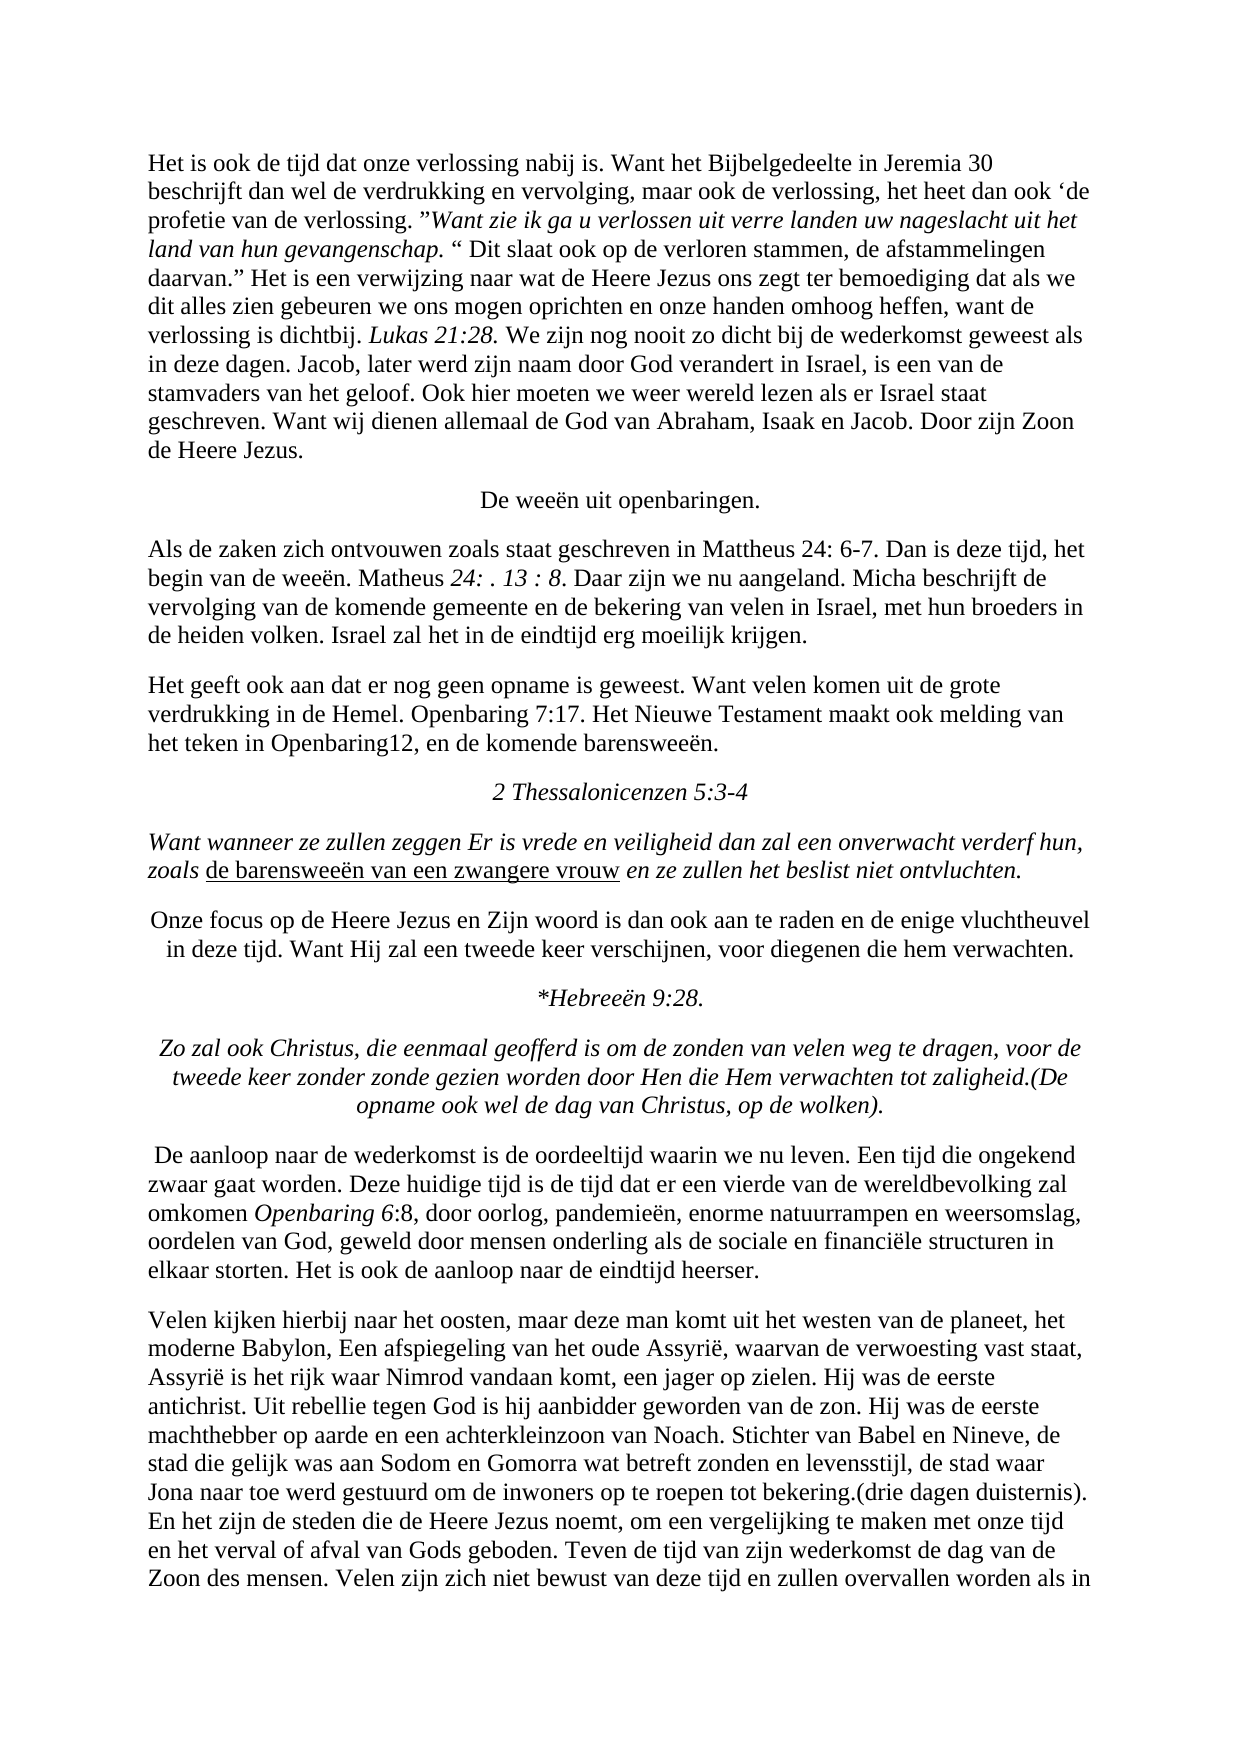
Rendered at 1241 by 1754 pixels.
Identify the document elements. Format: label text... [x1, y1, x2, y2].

text 2 Thessalonicenzen 5:3-4 [148, 777, 1092, 806]
text De weeën uit openbaringen. [148, 485, 1092, 513]
text De aanloop naar de wederkomst is de oordeeltijd waarin we nu leven. Een tijd die ongekend zwaar gaat worden. Deze huidige tijd is de tijd dat er een vierde van de wereldbevolking zal omkomen Openbaring 6:8, door oorlog, pandemieën, enorme natuurrampen en weersomslag, oordelen van God, geweld door mensen onderling als de sociale en financiële structuren in elkaar storten. Het is ook de aanloop naar de eindtijd heerser. [148, 1140, 1092, 1284]
text Zo zal ook Christus, die eenmaal geofferd is om de zonden van velen weg te dragen, voor de tweede keer zonder zonde gezien worden door Hen die Hem verwachten tot zaligheid.(De opname ook wel de dag van Christus, op de wolken). [148, 1033, 1092, 1119]
text Het geeft ook aan dat er nog geen opname is geweest. Want velen komen uit de grote verdrukking in de Hemel. Openbaring 7:17. Het Nieuwe Testament maakt ook melding van het teken in Openbaring 12, en de komende barensweeën. [148, 670, 1092, 756]
text Onze focus op de Heere Jezus en Zijn woord is dan ook aan te raden en de enige vluchtheuvel in deze tijd. Want Hij zal een tweede keer verschijnen, voor diegenen die hem verwachten. [148, 905, 1092, 963]
text *Hebreeën 9:28. [148, 983, 1092, 1012]
text Als de zaken zich ontvouwen zoals staat geschreven in Mattheus 24: 6-7. Dan is deze tijd, het begin van de weeën. Matheus 24: . 13 : 8. Daar zijn we nu aangeland. Micha beschrijft de vervolging van de komende gemeente en de bekering van velen in Israel, met hun broeders in de heiden volken. Israel zal het in de eindtijd erg moeilijk krijgen. [148, 534, 1092, 649]
text Want wanneer ze zullen zeggen Er is vrede en veiligheid dan zal een onverwacht verderf hun, zoals de barensweeën van een zwangere vrouw en ze zullen het beslist niet ontvluchten. [148, 827, 1092, 884]
text Het is ook de tijd dat onze verlossing nabij is. Want het Bijbelgedeelte in Jeremia 30 beschrijft dan wel de verdrukking en vervolging, maar ook de verlossing, het heet dan ook ‘de profetie van de verlossing. ”Want zie ik ga u verlossen uit verre landen uw nageslacht uit het land van hun gevangenschap. “ Dit slaat ook op de verloren stammen, de afstammelingen daarvan.” Het is een verwijzing naar wat de Heere Jezus ons zegt ter bemoediging dat als we dit alles zien gebeuren we ons mogen oprichten en onze handen omhoog heffen, want de verlossing is dichtbij. Lukas 21:28. We zijn nog nooit zo dicht bij de wederkomst geweest als in deze dagen. Jacob, later werd zijn naam door God verandert in Israel, is een van de stamvaders van het geloof. Ook hier moeten we weer wereld lezen als er Israel staat geschreven. Want wij dienen allemaal de God van Abraham, Isaak en Jacob. Door zijn Zoon de Heere Jezus. [148, 148, 1092, 464]
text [148, 1305, 1092, 1592]
